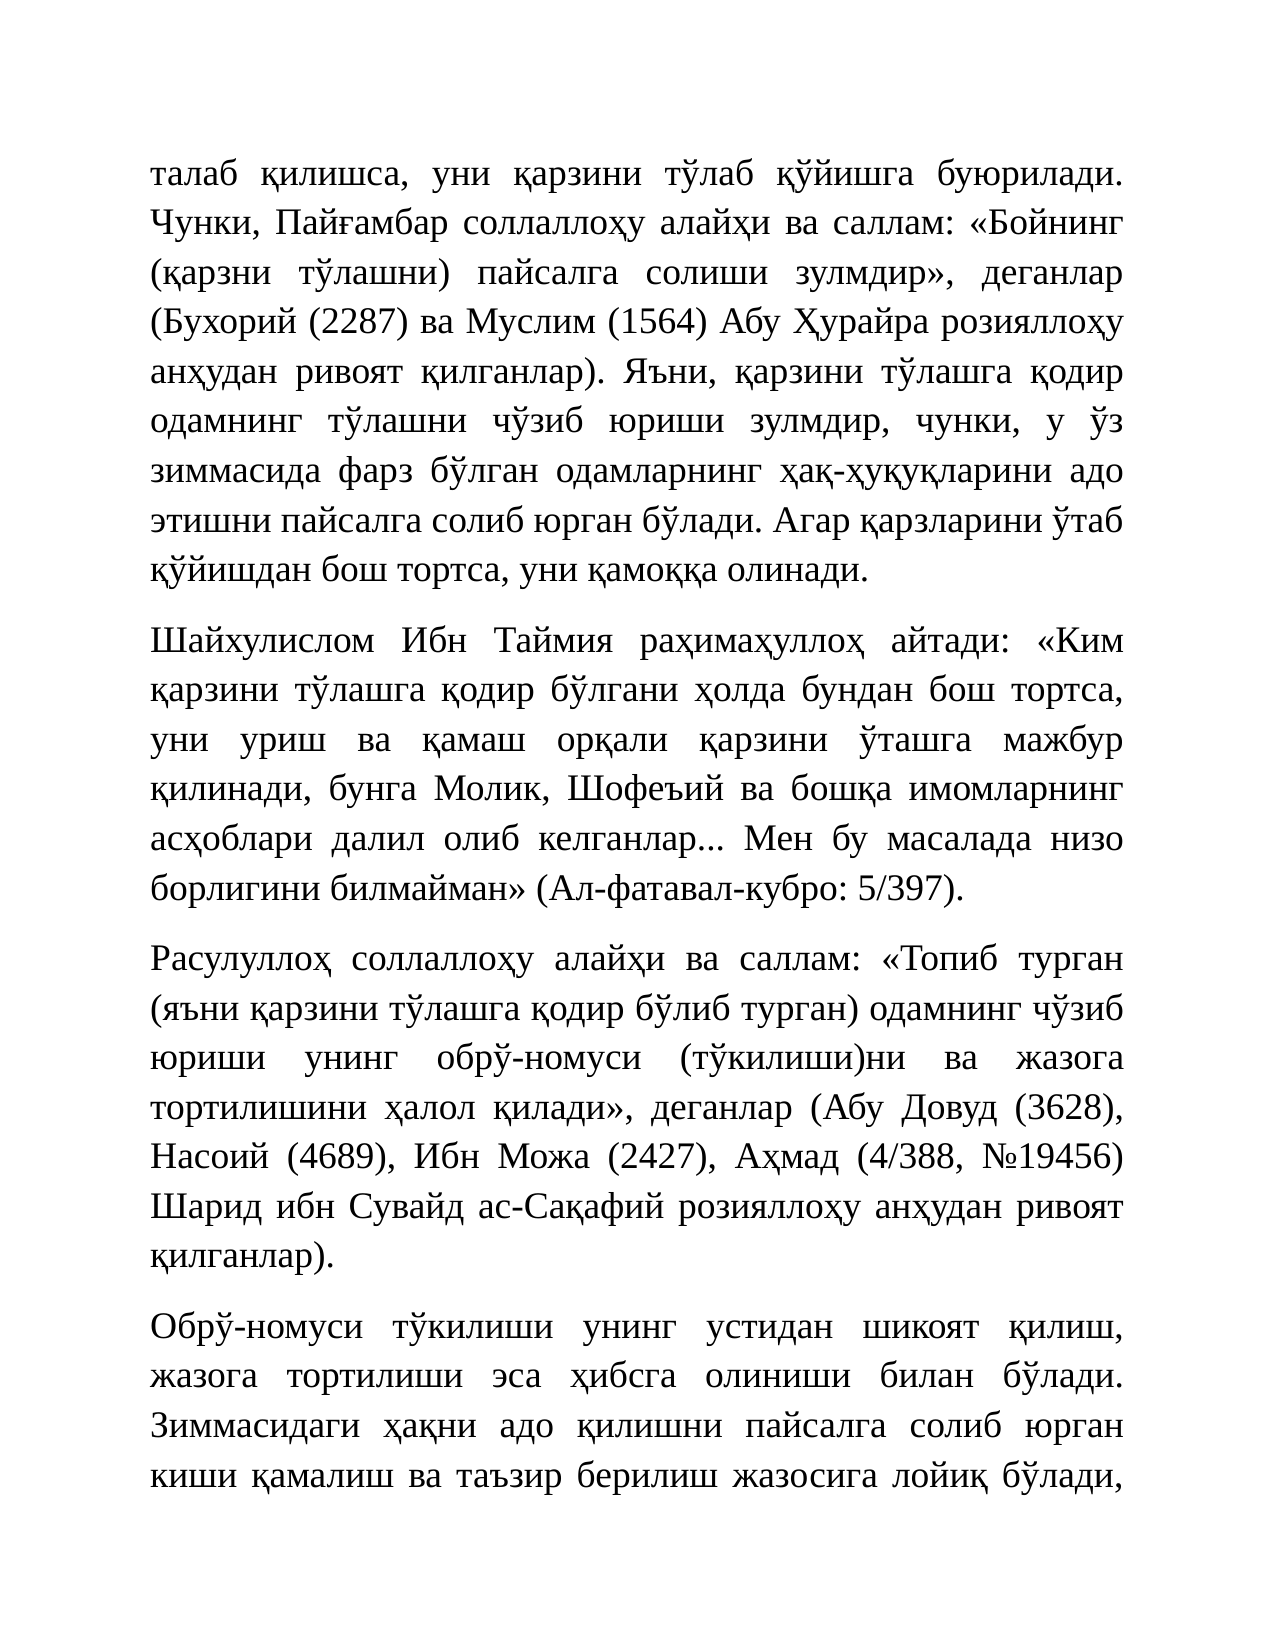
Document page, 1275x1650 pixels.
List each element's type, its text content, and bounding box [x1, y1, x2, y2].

text Расулуллоҳ соллаллоҳу алайҳи ва саллам: «Топиб турган (яъни қарзини тўлашга қодир бўлиб турган) одамнинг чўзиб юриши унинг обрў-номуси (тўкилиши)ни ва жазога тортилишини ҳалол қилади», деганлар (Абу Довуд (3628), Насоий (4689), Ибн Можа (2427), Аҳмад (4/388, №19456) Шарид ибн Сувайд ас-Сақафий розияллоҳу анҳудан ривоят қилганлар). [150, 935, 1125, 1276]
text Шайхулислом Ибн Таймия раҳимаҳуллоҳ айтади: «Ким қарзини тўлашга қодир бўлгани ҳолда бундан бош тортса, уни уриш ва қамаш орқали қарзини ўташга мажбур қилинади, бунга Молик, Шофеъий ва бошқа имомларнинг асҳоблари далил олиб келганлар... Мен бу масалада низо борлигини билмайман» (Ал-фатавал-кубро: 5/397). [150, 617, 1125, 908]
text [150, 1303, 1125, 1495]
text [150, 150, 1125, 590]
